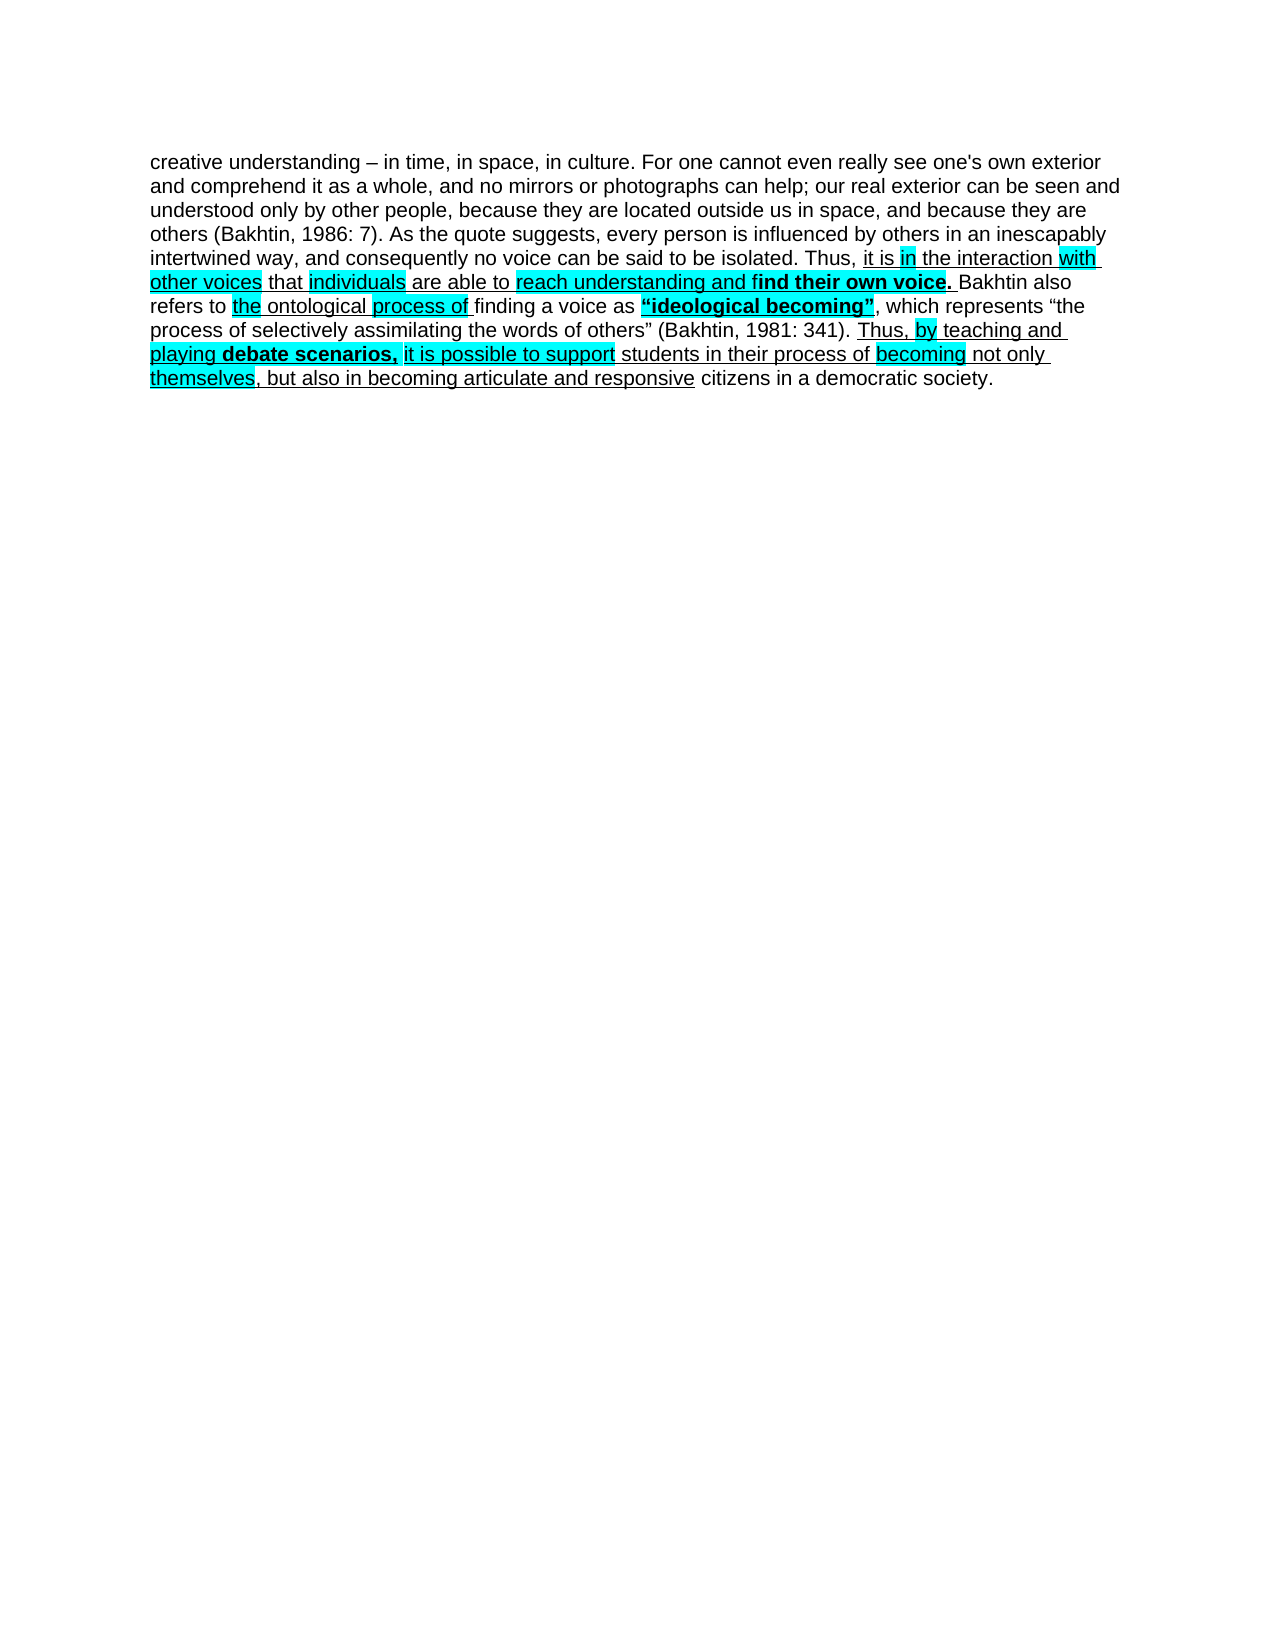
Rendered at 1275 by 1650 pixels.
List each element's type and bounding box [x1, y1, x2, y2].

text [150, 150, 1125, 389]
